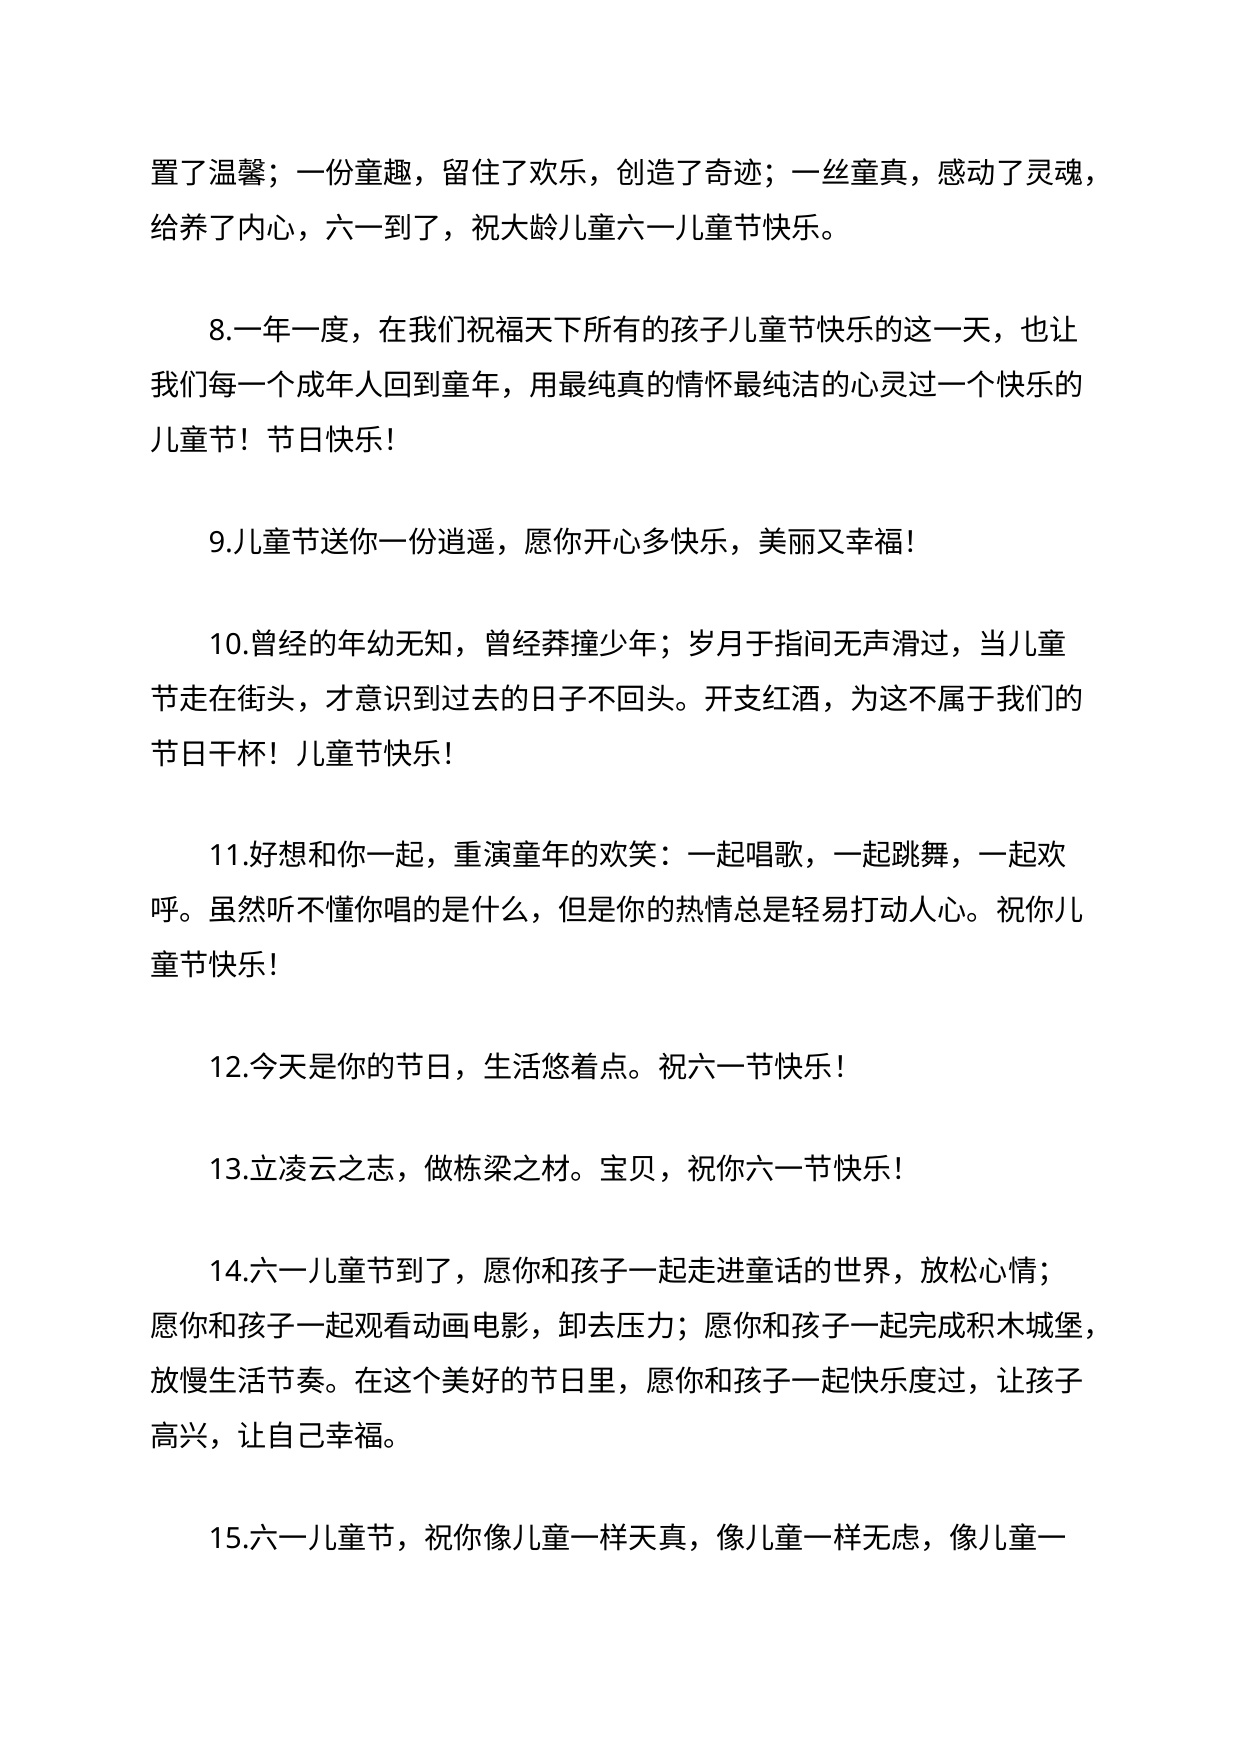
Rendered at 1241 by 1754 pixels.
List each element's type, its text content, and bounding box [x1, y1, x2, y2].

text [150, 150, 1090, 247]
text 9.儿童节送你一份逍遥，愿你开心多快乐，美丽又幸福！ [150, 518, 1090, 561]
text 8.一年一度，在我们祝福天下所有的孩子儿童节快乐的这一天，也让我们每一个成年人回到童年，用最纯真的情怀最纯洁的心灵过一个快乐的儿童节！节日快乐！ [150, 307, 1090, 459]
text 10.曾经的年幼无知，曾经莽撞少年；岁月于指间无声滑过，当儿童节走在街头，才意识到过去的日子不回头。开支红酒，为这不属于我们的节日干杯！儿童节快乐！ [150, 620, 1090, 772]
text 14.六一儿童节到了，愿你和孩子一起走进童话的世界，放松心情；愿你和孩子一起观看动画电影，卸去压力；愿你和孩子一起完成积木城堡，放慢生活节奏。在这个美好的节日里，愿你和孩子一起快乐度过，让孩子高兴，让自己幸福。 [150, 1248, 1090, 1455]
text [150, 1514, 1090, 1557]
text 11.好想和你一起，重演童年的欢笑：一起唱歌，一起跳舞，一起欢呼。虽然听不懂你唱的是什么，但是你的热情总是轻易打动人心。祝你儿童节快乐！ [150, 832, 1090, 984]
text 13.立凌云之志，做栋梁之材。宝贝，祝你六一节快乐！ [150, 1146, 1090, 1188]
text 12.今天是你的节日，生活悠着点。祝六一节快乐！ [150, 1044, 1090, 1086]
